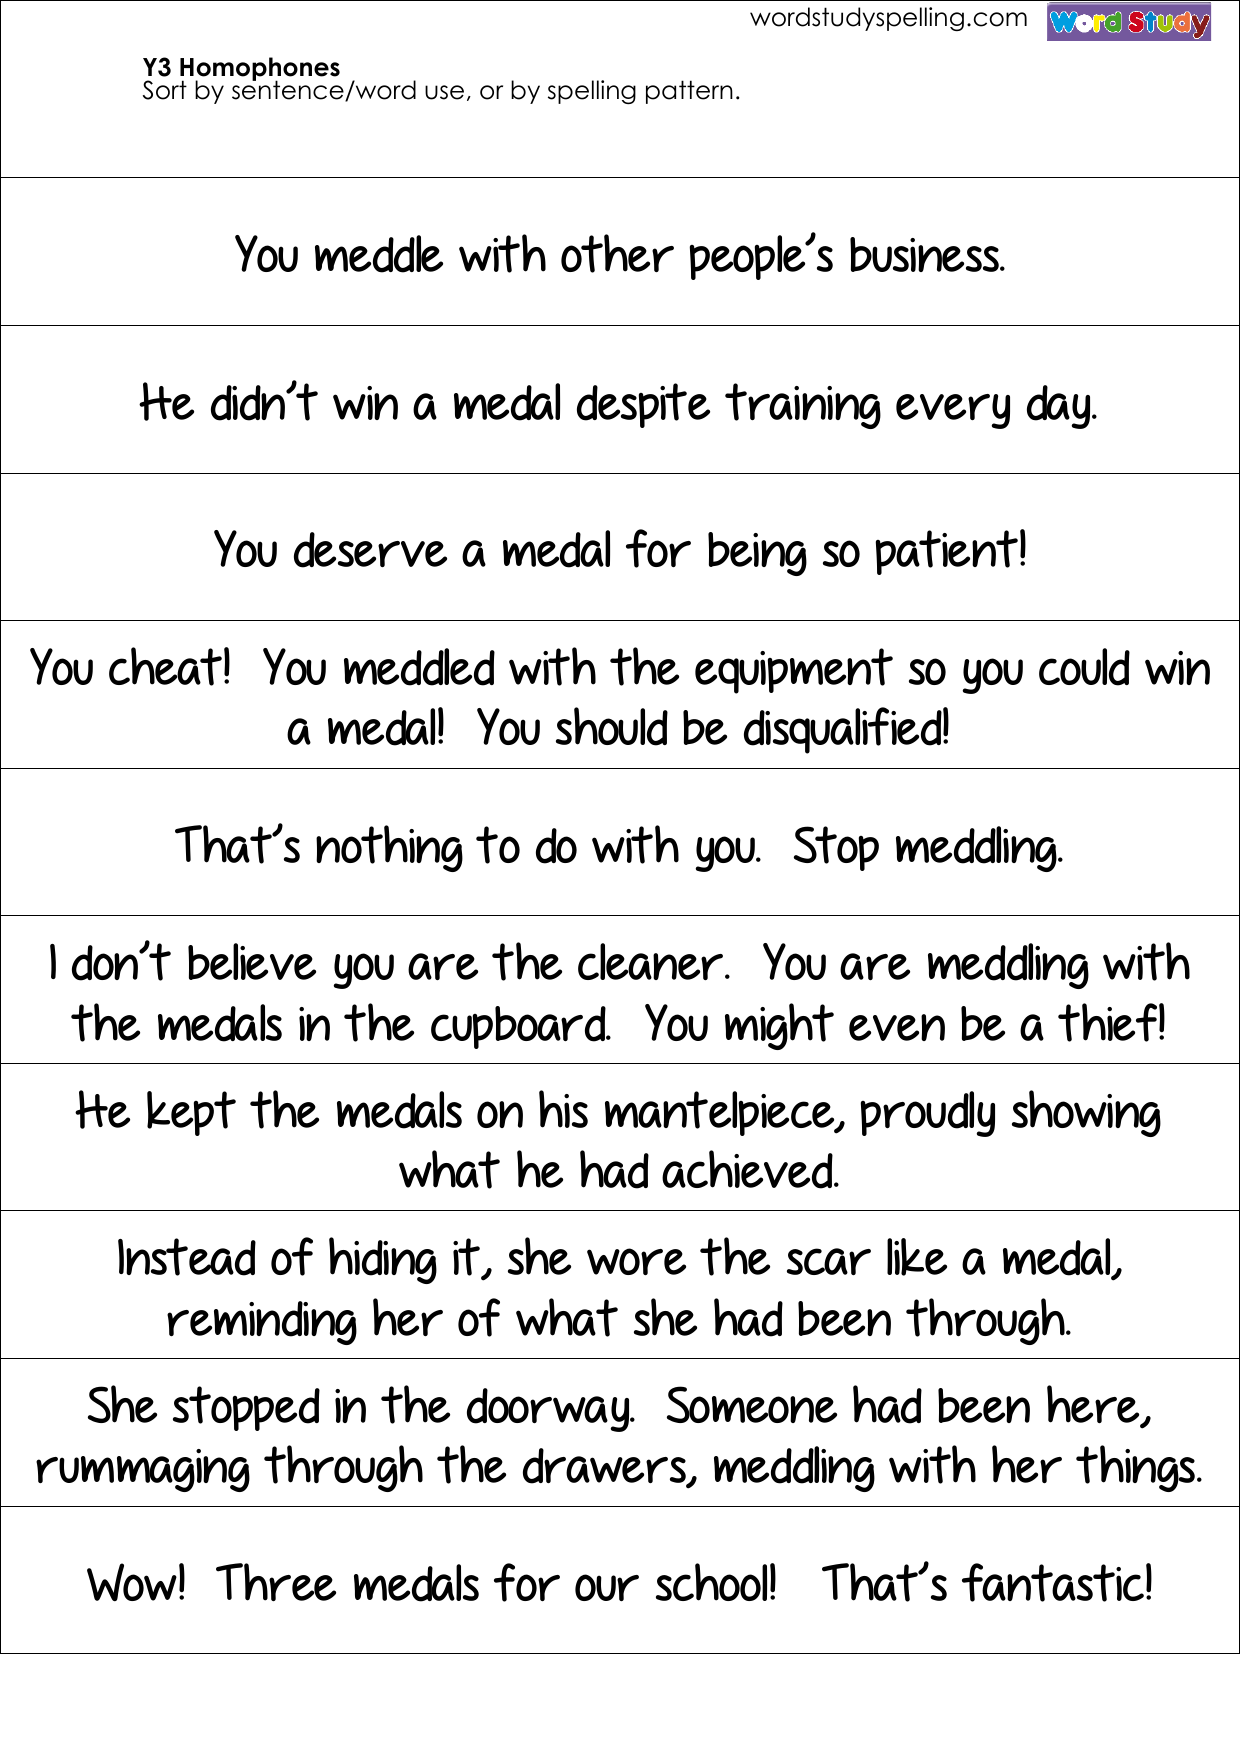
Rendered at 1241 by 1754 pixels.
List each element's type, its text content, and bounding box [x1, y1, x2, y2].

table_cell I don’t believe you are the cleaner. You are meddling with the medals in the cupboard. You might even be a thief! [1, 916, 1239, 1063]
table_cell He didn’t win a medal despite training every day. [1, 326, 1239, 472]
table_cell He kept the medals on his mantelpiece, proudly showing what he had achieved. [1, 1064, 1239, 1210]
table_cell Instead of hiding it, she wore the scar like a medal, reminding her of what she had been through. [1, 1211, 1239, 1358]
table_header wordstudyspelling.com [1, 1, 1239, 177]
table_cell That’s nothing to do with you. Stop meddling. [1, 769, 1239, 915]
table_cell You cheat! You meddled with the equipment so you could win a medal! You should be disqualified! [1, 621, 1239, 768]
table_cell You deserve a medal for being so patient! [1, 474, 1239, 620]
picture [1045, 2, 1212, 40]
table_cell She stopped in the doorway. Someone had been here, rummaging through the drawers, meddling with her things. [1, 1359, 1239, 1506]
table_cell Wow! Three medals for our school! That’s fantastic! [1, 1507, 1239, 1653]
table_cell You meddle with other people’s business. [1, 178, 1239, 325]
